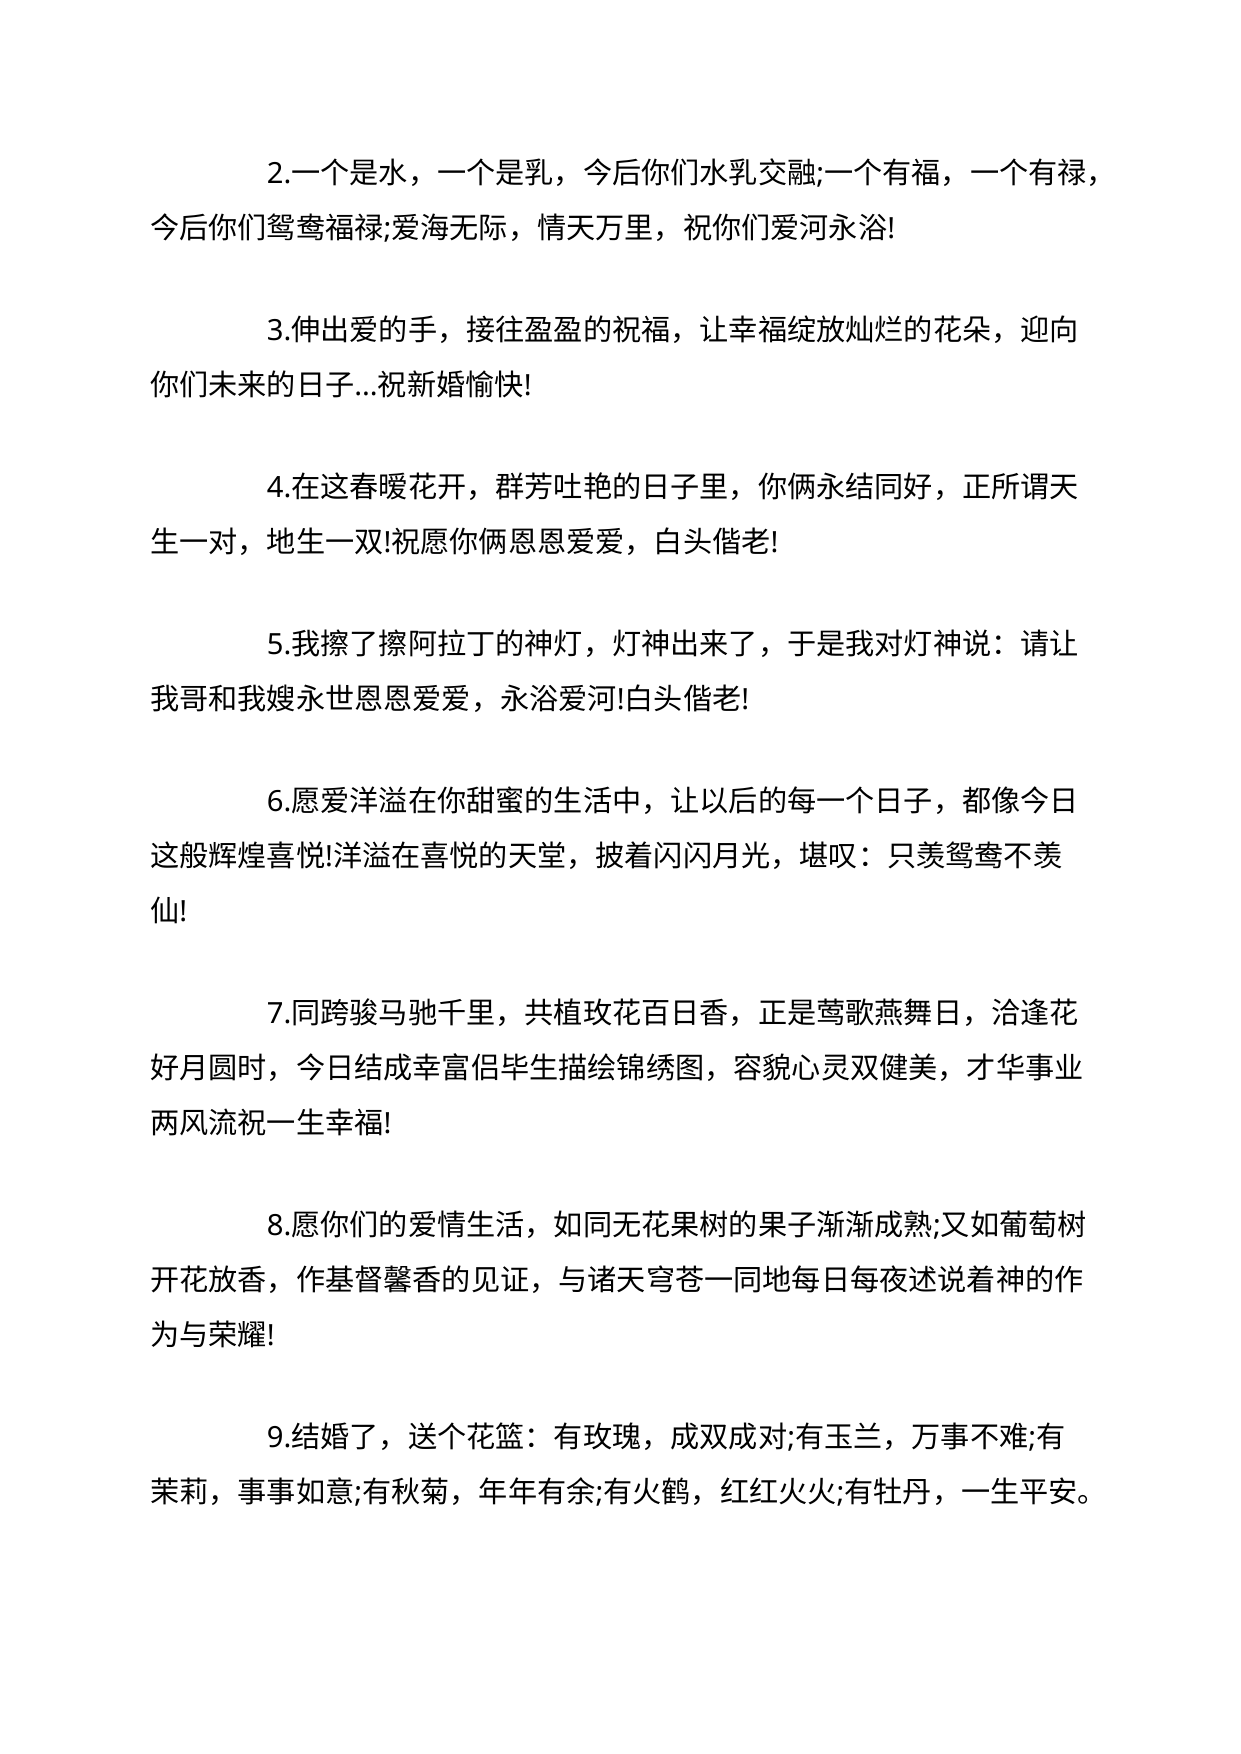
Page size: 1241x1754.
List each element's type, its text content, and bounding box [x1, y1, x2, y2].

text 3.伸出爱的手，接往盈盈的祝福，让幸福绽放灿烂的花朵，迎向你们未来的日子...祝新婚愉快! [150, 307, 1090, 404]
text 4.在这春暧花开，群芳吐艳的日子里，你俩永结同好，正所谓天生一对，地生一双!祝愿你俩恩恩爱爱，白头偕老! [150, 464, 1090, 561]
text 6.愿爱洋溢在你甜蜜的生活中，让以后的每一个日子，都像今日这般辉煌喜悦!洋溢在喜悦的天堂，披着闪闪月光，堪叹：只羡鸳鸯不羡仙! [150, 778, 1090, 930]
text 9.结婚了，送个花篮：有玫瑰，成双成对;有玉兰，万事不难;有茉莉，事事如意;有秋菊，年年有余;有火鹤，红红火火;有牡丹，一生平安。 [150, 1414, 1090, 1511]
text 8.愿你们的爱情生活，如同无花果树的果子渐渐成熟;又如葡萄树开花放香，作基督馨香的见证，与诸天穹苍一同地每日每夜述说着神的作为与荣耀! [150, 1202, 1090, 1354]
text 2.一个是水，一个是乳，今后你们水乳交融;一个有福，一个有禄，今后你们鸳鸯福禄;爱海无际，情天万里，祝你们爱河永浴! [150, 150, 1090, 247]
text 5.我擦了擦阿拉丁的神灯，灯神出来了，于是我对灯神说：请让我哥和我嫂永世恩恩爱爱，永浴爱河!白头偕老! [150, 621, 1090, 718]
text 7.同跨骏马驰千里，共植玫花百日香，正是莺歌燕舞日，洽逢花好月圆时，今日结成幸富侣毕生描绘锦绣图，容貌心灵双健美，才华事业两风流祝一生幸福! [150, 990, 1090, 1142]
